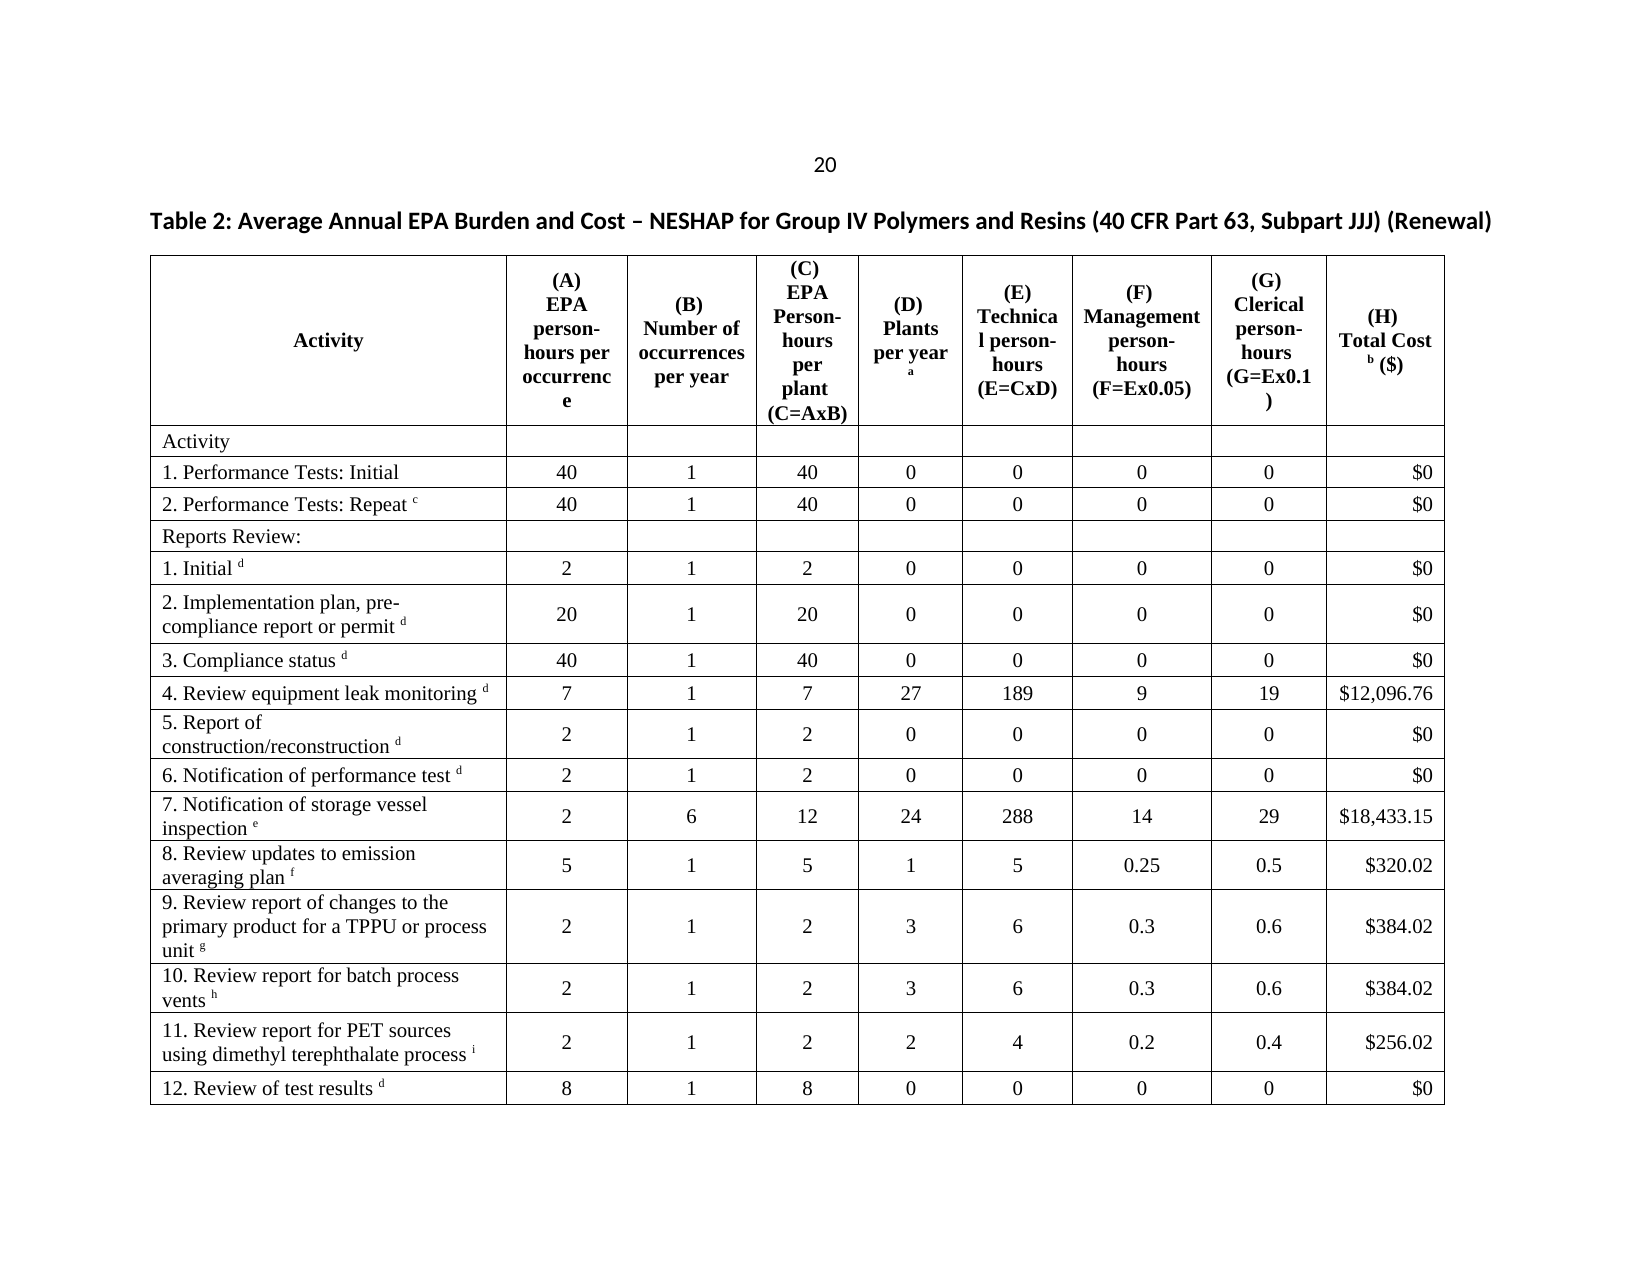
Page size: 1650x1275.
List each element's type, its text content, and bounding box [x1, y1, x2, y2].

table_cell 0 [859, 644, 962, 676]
table_header (D) Plants per year a [859, 256, 962, 424]
table_cell 0.5 [1212, 841, 1326, 889]
table_cell $0 [1327, 488, 1444, 520]
table_cell 1 [628, 677, 756, 709]
table_cell 0 [859, 585, 962, 643]
table_cell 3 [859, 890, 962, 962]
table_cell $384.02 [1327, 964, 1444, 1012]
table_cell 2 [757, 1013, 858, 1071]
table_cell $0 [1327, 585, 1444, 643]
table_cell 20 [757, 585, 858, 643]
table_cell 1. Initial d [151, 552, 506, 584]
table_cell 14 [1073, 792, 1211, 840]
table_cell Activity [151, 426, 506, 456]
table_cell $384.02 [1327, 890, 1444, 962]
table_cell 0 [859, 552, 962, 584]
table_header (C) EPA Person-hours per plant (C=AxB) [757, 256, 858, 424]
table_cell 0 [1212, 759, 1326, 791]
table_cell [1212, 521, 1326, 551]
table_cell 0 [1073, 488, 1211, 520]
table_cell 0 [859, 457, 962, 487]
table_cell 2 [757, 710, 858, 758]
table_cell $0 [1327, 759, 1444, 791]
table_cell $320.02 [1327, 841, 1444, 889]
table_cell 10. Review report for batch process vents h [151, 964, 506, 1012]
table_cell 0.6 [1212, 964, 1326, 1012]
table_cell 0 [1073, 552, 1211, 584]
table_cell 6 [963, 964, 1072, 1012]
table_cell 6 [628, 792, 756, 840]
table_cell $0 [1327, 1072, 1444, 1104]
table_cell 2. Performance Tests: Repeat c [151, 488, 506, 520]
table_cell 3. Compliance status d [151, 644, 506, 676]
table_cell 0.2 [1073, 1013, 1211, 1071]
table_cell 1 [628, 1072, 756, 1104]
table_cell 6 [963, 890, 1072, 962]
table_cell 0 [1212, 552, 1326, 584]
table_cell 1 [628, 552, 756, 584]
table_cell 2 [507, 710, 627, 758]
table_cell 0 [1073, 759, 1211, 791]
table_cell 2 [507, 792, 627, 840]
table_cell 29 [1212, 792, 1326, 840]
table_cell 0 [1212, 457, 1326, 487]
table_cell [1073, 521, 1211, 551]
table_cell $256.02 [1327, 1013, 1444, 1071]
table_cell 0 [859, 488, 962, 520]
table_cell $0 [1327, 710, 1444, 758]
table_header (A) EPA person-hours per occurrence [507, 256, 627, 424]
table_cell 8 [507, 1072, 627, 1104]
table_cell 12. Review of test results d [151, 1072, 506, 1104]
table_cell 0 [1212, 644, 1326, 676]
table_cell 0 [1212, 710, 1326, 758]
table_cell 1 [628, 585, 756, 643]
table_cell 1 [628, 1013, 756, 1071]
table_cell 2 [507, 552, 627, 584]
table_cell [628, 521, 756, 551]
table_cell 0 [1212, 488, 1326, 520]
table_cell [1327, 426, 1444, 456]
table_cell 2 [859, 1013, 962, 1071]
table_cell 1 [859, 841, 962, 889]
table_cell $0 [1327, 457, 1444, 487]
table_cell 27 [859, 677, 962, 709]
table_header (E) Technical person-hours (E=CxD) [963, 256, 1072, 424]
table_cell 6. Notification of performance test d [151, 759, 506, 791]
table_cell 0 [859, 1072, 962, 1104]
table_cell 0 [963, 759, 1072, 791]
table_cell 0.3 [1073, 890, 1211, 962]
table_cell [1212, 426, 1326, 456]
text Table 2: Average Annual EPA Burden and Cost – NESHAP for Group IV Polymers and Resins (40 CFR Part 63, Subpart JJJ) (Renewal) [150, 175, 1500, 236]
table_cell 1 [628, 759, 756, 791]
table_cell 1. Performance Tests: Initial [151, 457, 506, 487]
table_cell 288 [963, 792, 1072, 840]
table_cell 0 [963, 1072, 1072, 1104]
table_cell 40 [507, 457, 627, 487]
table_cell 0 [963, 585, 1072, 643]
table_cell 2 [757, 759, 858, 791]
table_cell 19 [1212, 677, 1326, 709]
table_cell 4. Review equipment leak monitoring d [151, 677, 506, 709]
table_cell $18,433.15 [1327, 792, 1444, 840]
table_cell 189 [963, 677, 1072, 709]
table_cell Reports Review: [151, 521, 506, 551]
table_cell 1 [628, 964, 756, 1012]
table_cell 7. Notification of storage vessel inspection e [151, 792, 506, 840]
table_cell [507, 521, 627, 551]
table_cell 8. Review updates to emission averaging plan f [151, 841, 506, 889]
table_cell 4 [963, 1013, 1072, 1071]
table_header (H) Total Cost b ($) [1327, 256, 1444, 424]
table_cell 0 [963, 710, 1072, 758]
table_header (G) Clerical person-hours (G=Ex0.1) [1212, 256, 1326, 424]
table_cell [859, 426, 962, 456]
table_cell 7 [507, 677, 627, 709]
table_cell 0 [859, 759, 962, 791]
table_cell 2 [507, 890, 627, 962]
table_cell 7 [757, 677, 858, 709]
table_cell 2. Implementation plan, pre-compliance report or permit d [151, 585, 506, 643]
table_cell 2 [507, 1013, 627, 1071]
table_cell $12,096.76 [1327, 677, 1444, 709]
table_cell 40 [757, 457, 858, 487]
table_cell $0 [1327, 552, 1444, 584]
table_cell 2 [507, 964, 627, 1012]
table_cell [963, 521, 1072, 551]
table_cell 8 [757, 1072, 858, 1104]
table_cell 0 [1073, 1072, 1211, 1104]
table_cell [757, 426, 858, 456]
table_cell 0 [1073, 710, 1211, 758]
table_cell 3 [859, 964, 962, 1012]
table_cell 24 [859, 792, 962, 840]
table_cell 40 [507, 488, 627, 520]
table_cell 9 [1073, 677, 1211, 709]
table_cell 0.4 [1212, 1013, 1326, 1071]
table_cell [1073, 426, 1211, 456]
table_cell 5 [757, 841, 858, 889]
table_cell [859, 521, 962, 551]
table_cell 0.25 [1073, 841, 1211, 889]
table_cell 1 [628, 710, 756, 758]
table_cell 0.3 [1073, 964, 1211, 1012]
table_cell 2 [507, 759, 627, 791]
table_header (F) Management person-hours (F=Ex0.05) [1073, 256, 1211, 424]
table_cell 0.6 [1212, 890, 1326, 962]
table_header Activity [151, 256, 506, 424]
table_cell 20 [507, 585, 627, 643]
table_cell 5. Report of construction/reconstruction d [151, 710, 506, 758]
table_cell 0 [963, 644, 1072, 676]
table_cell 1 [628, 457, 756, 487]
table_cell 0 [1073, 457, 1211, 487]
table_cell 0 [963, 552, 1072, 584]
table_cell [757, 521, 858, 551]
table_cell [963, 426, 1072, 456]
table_cell 5 [507, 841, 627, 889]
table_cell 0 [859, 710, 962, 758]
table_cell $0 [1327, 644, 1444, 676]
table_cell 12 [757, 792, 858, 840]
table_cell 0 [963, 457, 1072, 487]
table_header (B) Number of occurrences per year [628, 256, 756, 424]
table_cell 2 [757, 964, 858, 1012]
table_cell 1 [628, 841, 756, 889]
table_cell 0 [1212, 585, 1326, 643]
table_cell 11. Review report for PET sources using dimethyl terephthalate process i [151, 1013, 506, 1071]
table_cell 40 [507, 644, 627, 676]
table_cell 40 [757, 488, 858, 520]
table_cell 9. Review report of changes to the primary product for a TPPU or process unit g [151, 890, 506, 962]
table_cell 2 [757, 890, 858, 962]
table_cell 1 [628, 890, 756, 962]
table_cell 40 [757, 644, 858, 676]
table_cell 0 [1073, 644, 1211, 676]
table_cell 5 [963, 841, 1072, 889]
table_cell [628, 426, 756, 456]
table_cell 1 [628, 488, 756, 520]
table_cell [1327, 521, 1444, 551]
table_cell 1 [628, 644, 756, 676]
table_cell 0 [1073, 585, 1211, 643]
table_cell 0 [963, 488, 1072, 520]
table_cell 0 [1212, 1072, 1326, 1104]
table_cell [507, 426, 627, 456]
table_cell 2 [757, 552, 858, 584]
